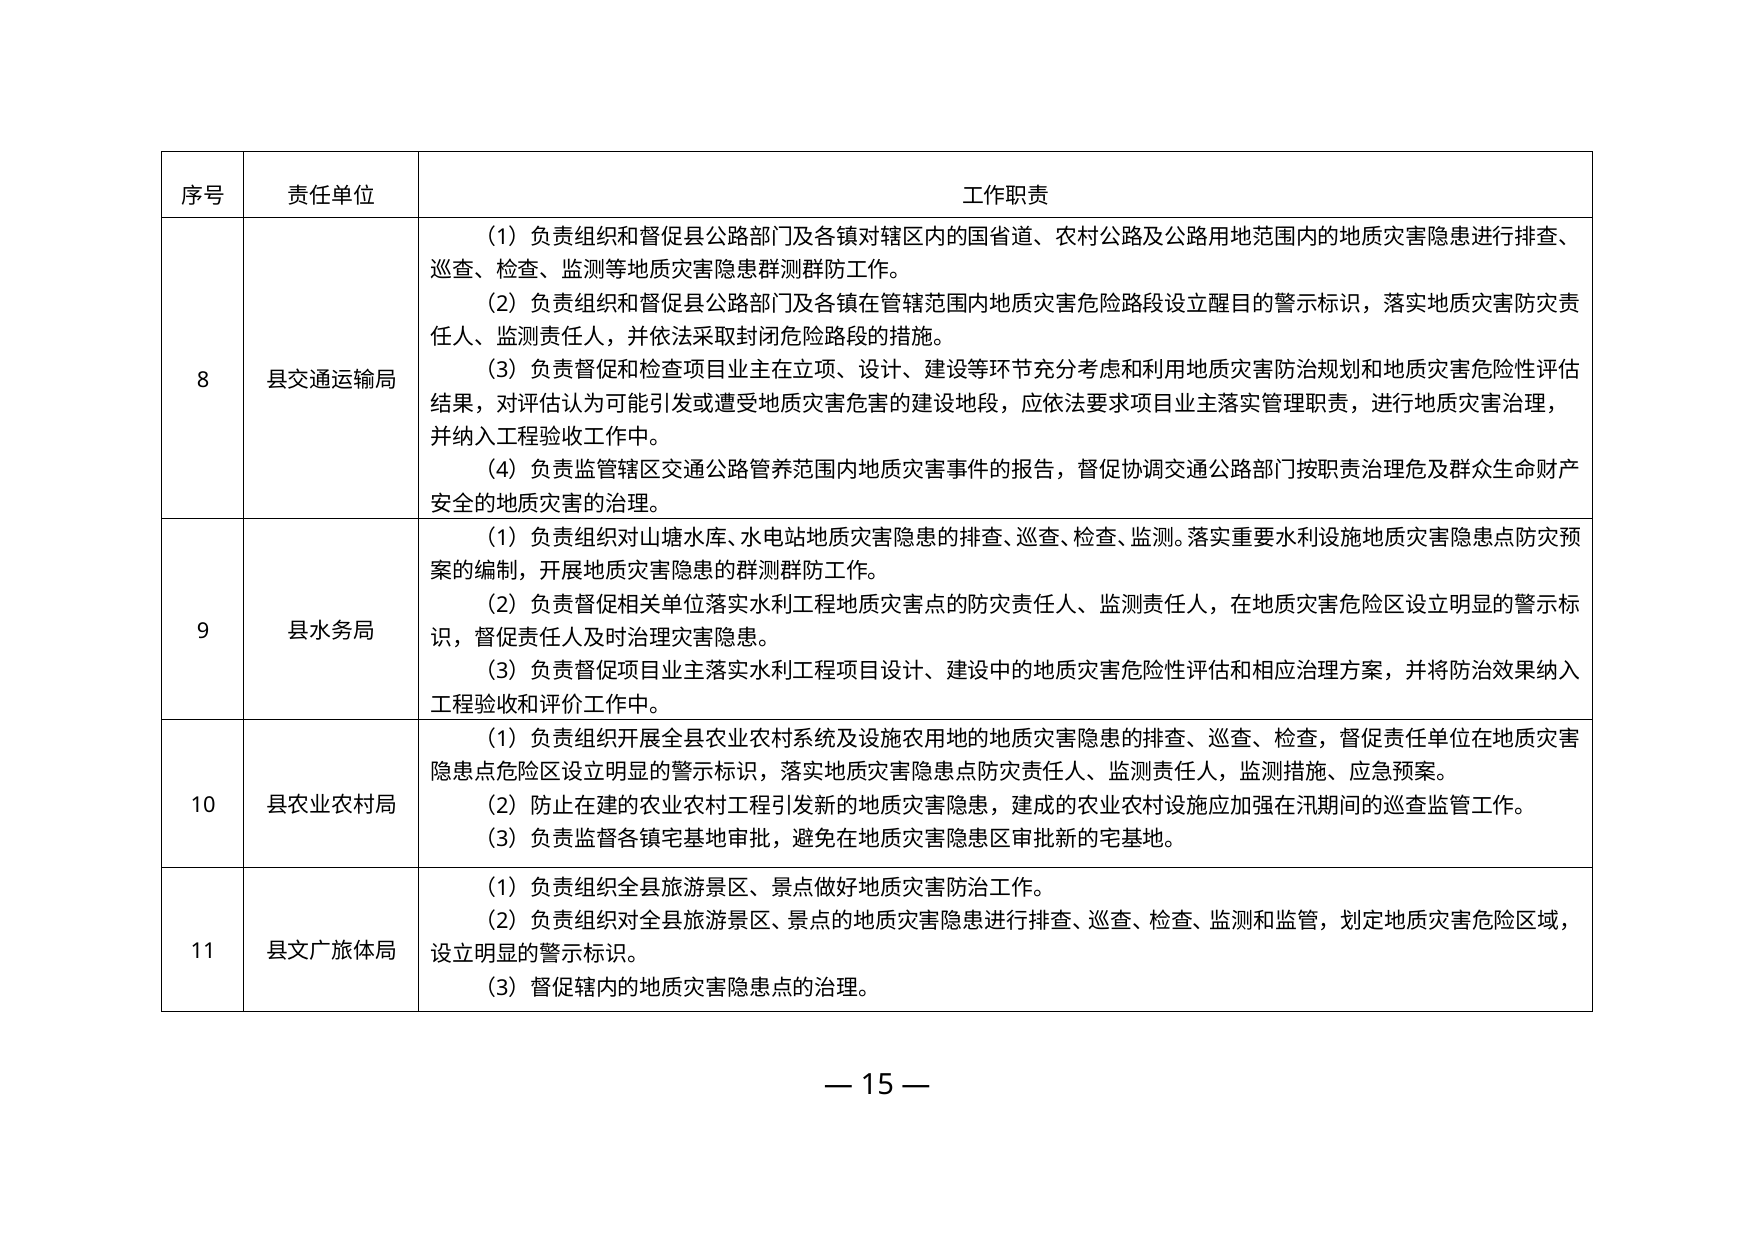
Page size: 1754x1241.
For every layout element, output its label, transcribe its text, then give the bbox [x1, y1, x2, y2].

table_cell （1）负责按国家和省、市、县有关规定建立地质灾害防治专项资金，做好财政专项预算。 （2）协助自然资源部门做好申报上级地质灾害防治资金申请工作和分配下达省级地质灾害防治资金工作。 （3）会同自然资源部门对地质灾害项目专项经费使用的监管。 （4）负责地质灾害治理工程勘查、设计、施工等工程造价评审工作。 [419, 686, 1592, 820]
table_cell 县财政局 [244, 686, 418, 820]
table_header 工作职责 [419, 152, 1592, 217]
table_header 序号 [162, 152, 243, 217]
table_cell 6 [162, 686, 243, 820]
table_cell 县城乡和住房建设局 [244, 821, 418, 1054]
table_cell 7 [162, 821, 243, 1054]
table_cell （1）负责组织、指挥公安机关维护灾区社会治安，参与突发性地质灾害抢险救灾，积极预防和妥善处置因地质灾害引发的群体性治安事件，做好进出灾区道路和灾区内交通疏导及管制工作。 （2）协同有关部门做好地质灾害区域受灾群众的转移和临时安置工作。 [419, 585, 1592, 685]
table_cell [419, 821, 1592, 1054]
table_cell 5 [162, 585, 243, 685]
table_cell 县公安局 [244, 585, 418, 685]
table_cell 4 [162, 218, 243, 584]
table_cell （1）负责组织指导、督促各镇和县直学校对危及学校安全的地质灾害（含建设活动中引发的地质灾害）进行排查、巡查、检查和监管，并按照有关规定及时做好学校范围内地质灾害的报告工作。 （2）负责组织指导、督促各镇和县直学校按规定配合职能部门做好危及学校安全的地质灾害治理工作。 （3）负责组织指导、督促各镇和县直学校开展校区内的地质灾害隐患点的群测群防工作，督促责任单位在地质灾害隐患点危险区设立明显的警示标识，落实防灾责任人、监测责任人、应急预案。 （4）负责组织指导、督促各镇和县直学校督促责任单位负责的新建学校项目开展地质灾害危险性评估，经评估认为可能引发地质灾害的建设项目，要依法落实与主体工程建设配套的地质灾害治理工程。 （5）负责组织指导、督促各镇和县直学校对师生进行地质灾害知识的宣传培训工作，参与配合地质灾害应急演练工作。 （6）负责组织指导、督促各镇和县直学校做好学校范围内地质灾害事件的报告工作，配合职能部门做好调查处理工作。 [419, 218, 1592, 584]
table_cell 县教育局 [244, 218, 418, 584]
table_header 责任单位 [244, 152, 418, 217]
